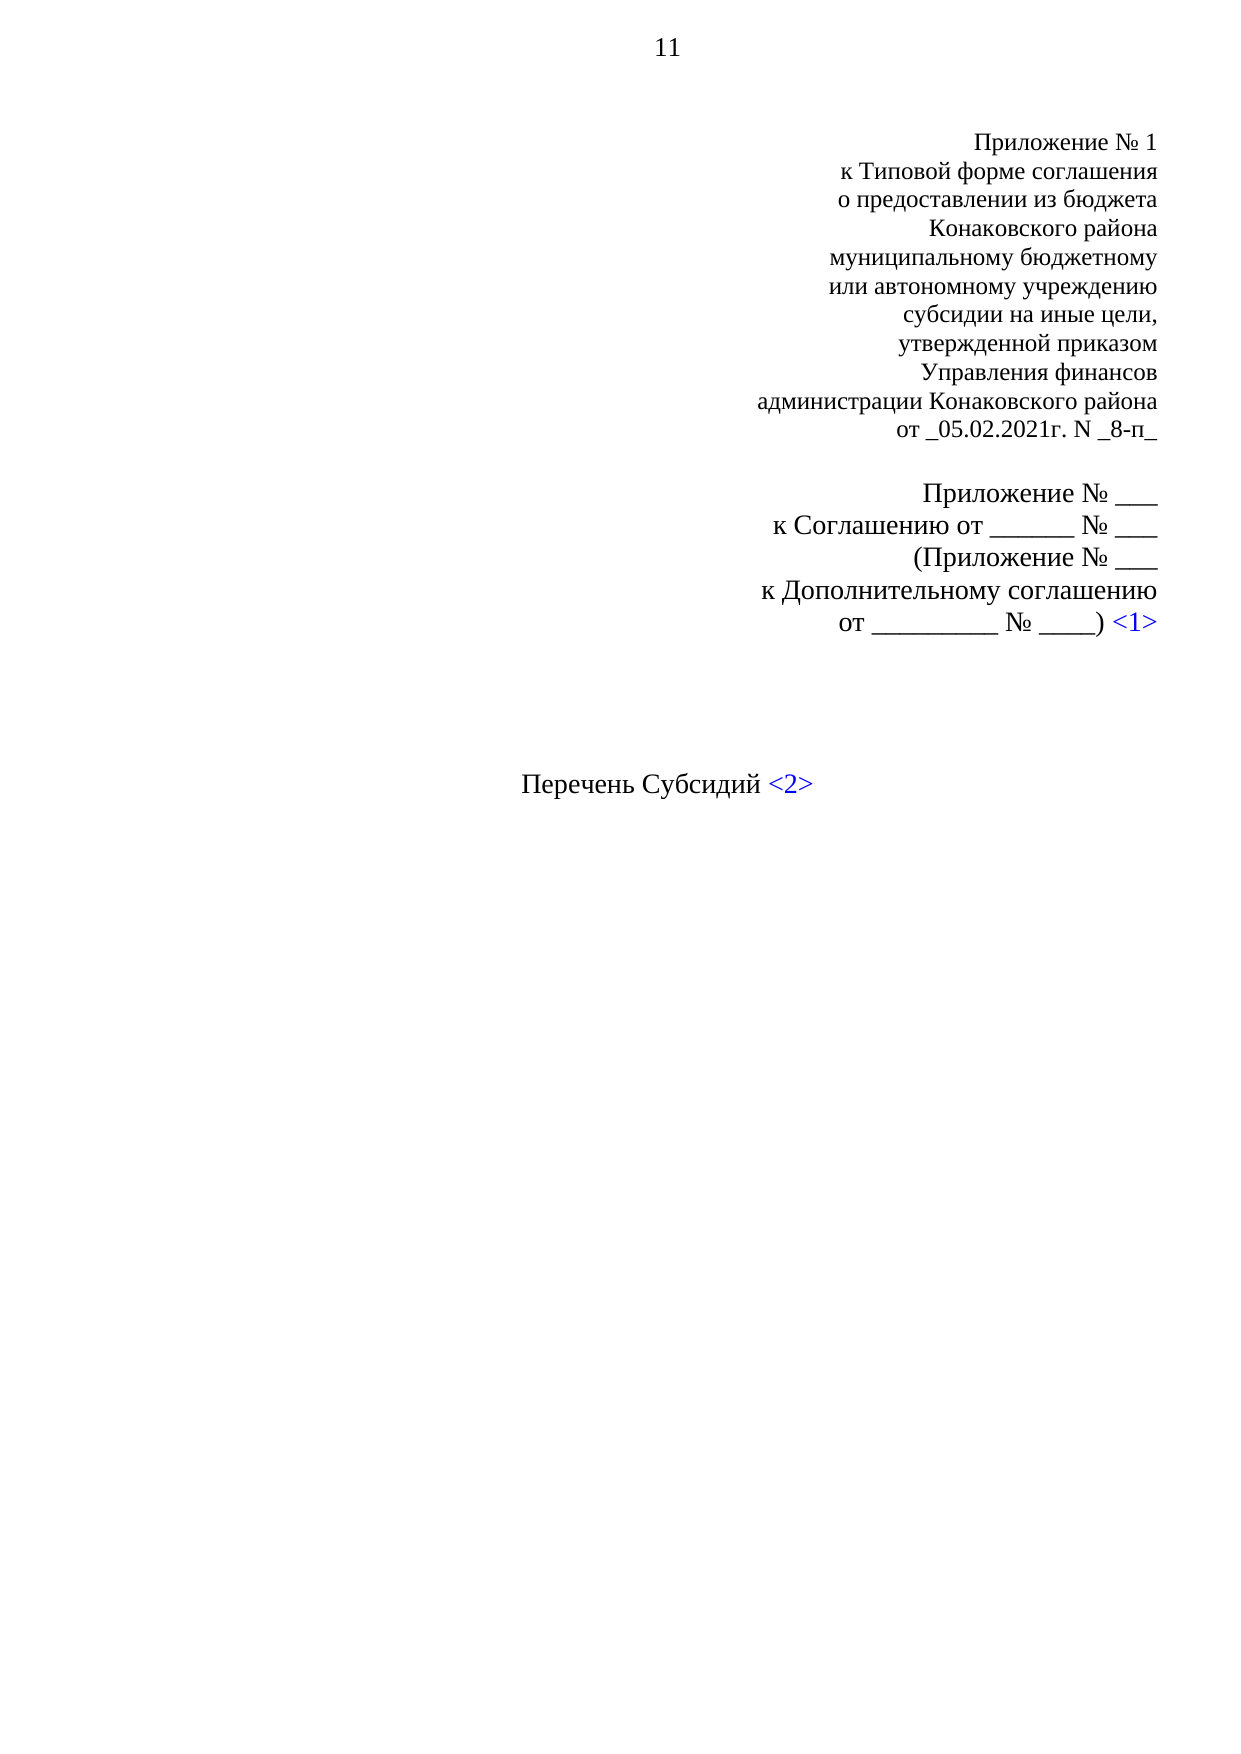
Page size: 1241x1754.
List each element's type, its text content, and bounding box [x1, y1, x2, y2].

text Конаковского района [177, 213, 1157, 242]
text Приложение № ___ [177, 476, 1157, 508]
text субсидии на иные цели, [177, 299, 1157, 328]
text Управления финансов [177, 357, 1157, 386]
text или автономному учреждению [177, 271, 1157, 299]
text утвержденной приказом [177, 328, 1157, 357]
text от _________ № ____) <1> [177, 605, 1157, 638]
text от _05.02.2021г. N _8-п_ [177, 414, 1157, 443]
text к Типовой форме соглашения [177, 156, 1157, 184]
text Приложение № 1 [177, 127, 1157, 156]
text администрации Конаковского района [177, 386, 1157, 414]
text к Соглашению от ______ № ___ [177, 508, 1157, 540]
text к Дополнительному соглашению [177, 573, 1157, 605]
text Перечень Субсидий <2> [177, 767, 1157, 799]
text муниципальному бюджетному [177, 242, 1157, 271]
text о предоставлении из бюджета [177, 184, 1157, 213]
text (Приложение № ___ [177, 540, 1157, 573]
